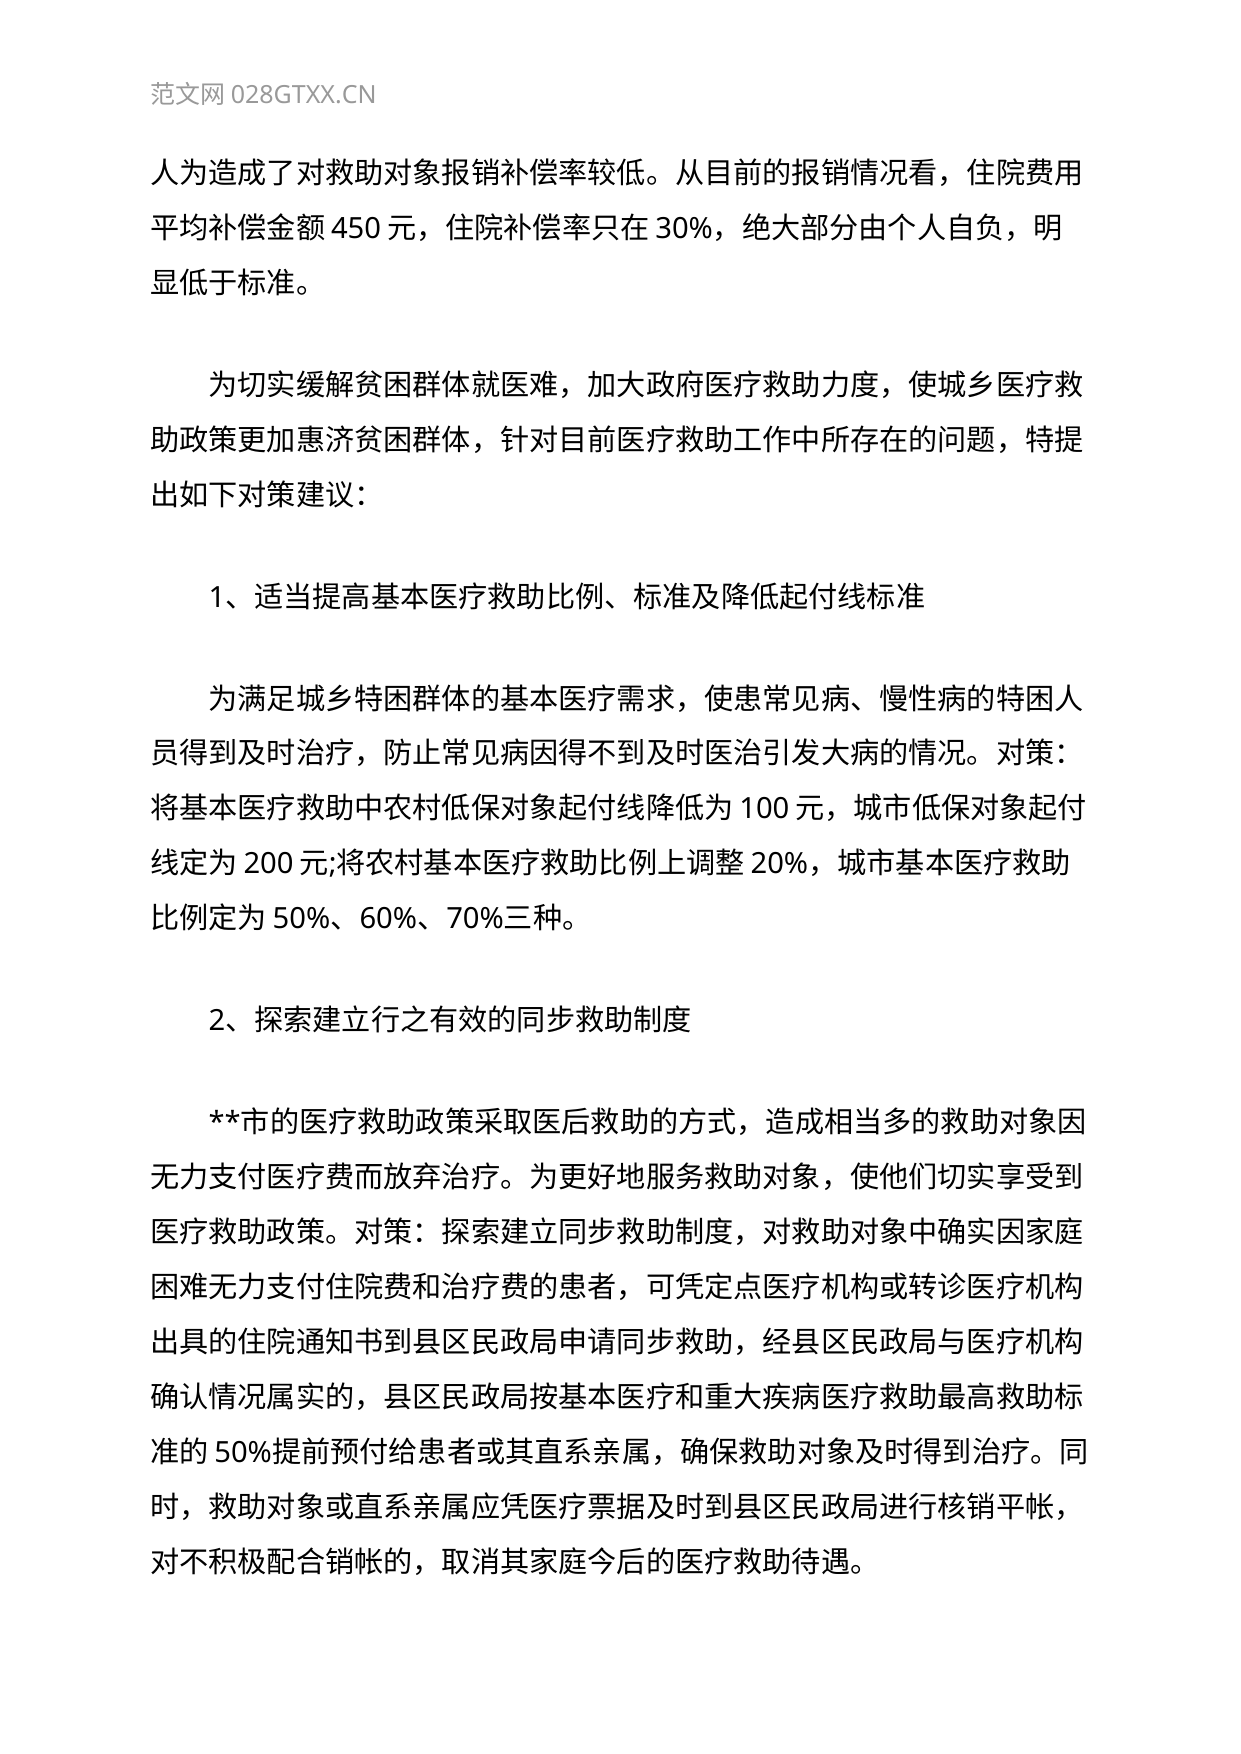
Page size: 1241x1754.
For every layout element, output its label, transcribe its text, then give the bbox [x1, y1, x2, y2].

text 2、探索建立行之有效的同步救助制度 [150, 997, 1090, 1039]
text **市的医疗救助政策采取医后救助的方式，造成相当多的救助对象因无力支付医疗费而放弃治疗。为更好地服务救助对象，使他们切实享受到医疗救助政策。对策：探索建立同步救助制度，对救助对象中确实因家庭困难无力支付住院费和治疗费的患者，可凭定点医疗机构或转诊医疗机构出具的住院通知书到县区民政局申请同步救助，经县区民政局与医疗机构确认情况属实的，县区民政局按基本医疗和重大疾病医疗救助最高救助标准的50%提前预付给患者或其直系亲属，确保救助对象及时得到治疗。同时，救助对象或直系亲属应凭医疗票据及时到县区民政局进行核销平帐，对不积极配合销帐的，取消其家庭今后的医疗救助待遇。 [150, 1099, 1090, 1581]
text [150, 150, 1090, 302]
text 为切实缓解贫困群体就医难，加大政府医疗救助力度，使城乡医疗救助政策更加惠济贫困群体，针对目前医疗救助工作中所存在的问题，特提出如下对策建议： [150, 362, 1090, 514]
text 1、适当提高基本医疗救助比例、标准及降低起付线标准 [150, 573, 1090, 616]
text 为满足城乡特困群体的基本医疗需求，使患常见病、慢性病的特困人员得到及时治疗，防止常见病因得不到及时医治引发大病的情况。对策：将基本医疗救助中农村低保对象起付线降低为100元，城市低保对象起付线定为200元;将农村基本医疗救助比例上调整20%，城市基本医疗救助比例定为50%、60%、70%三种。 [150, 675, 1090, 937]
